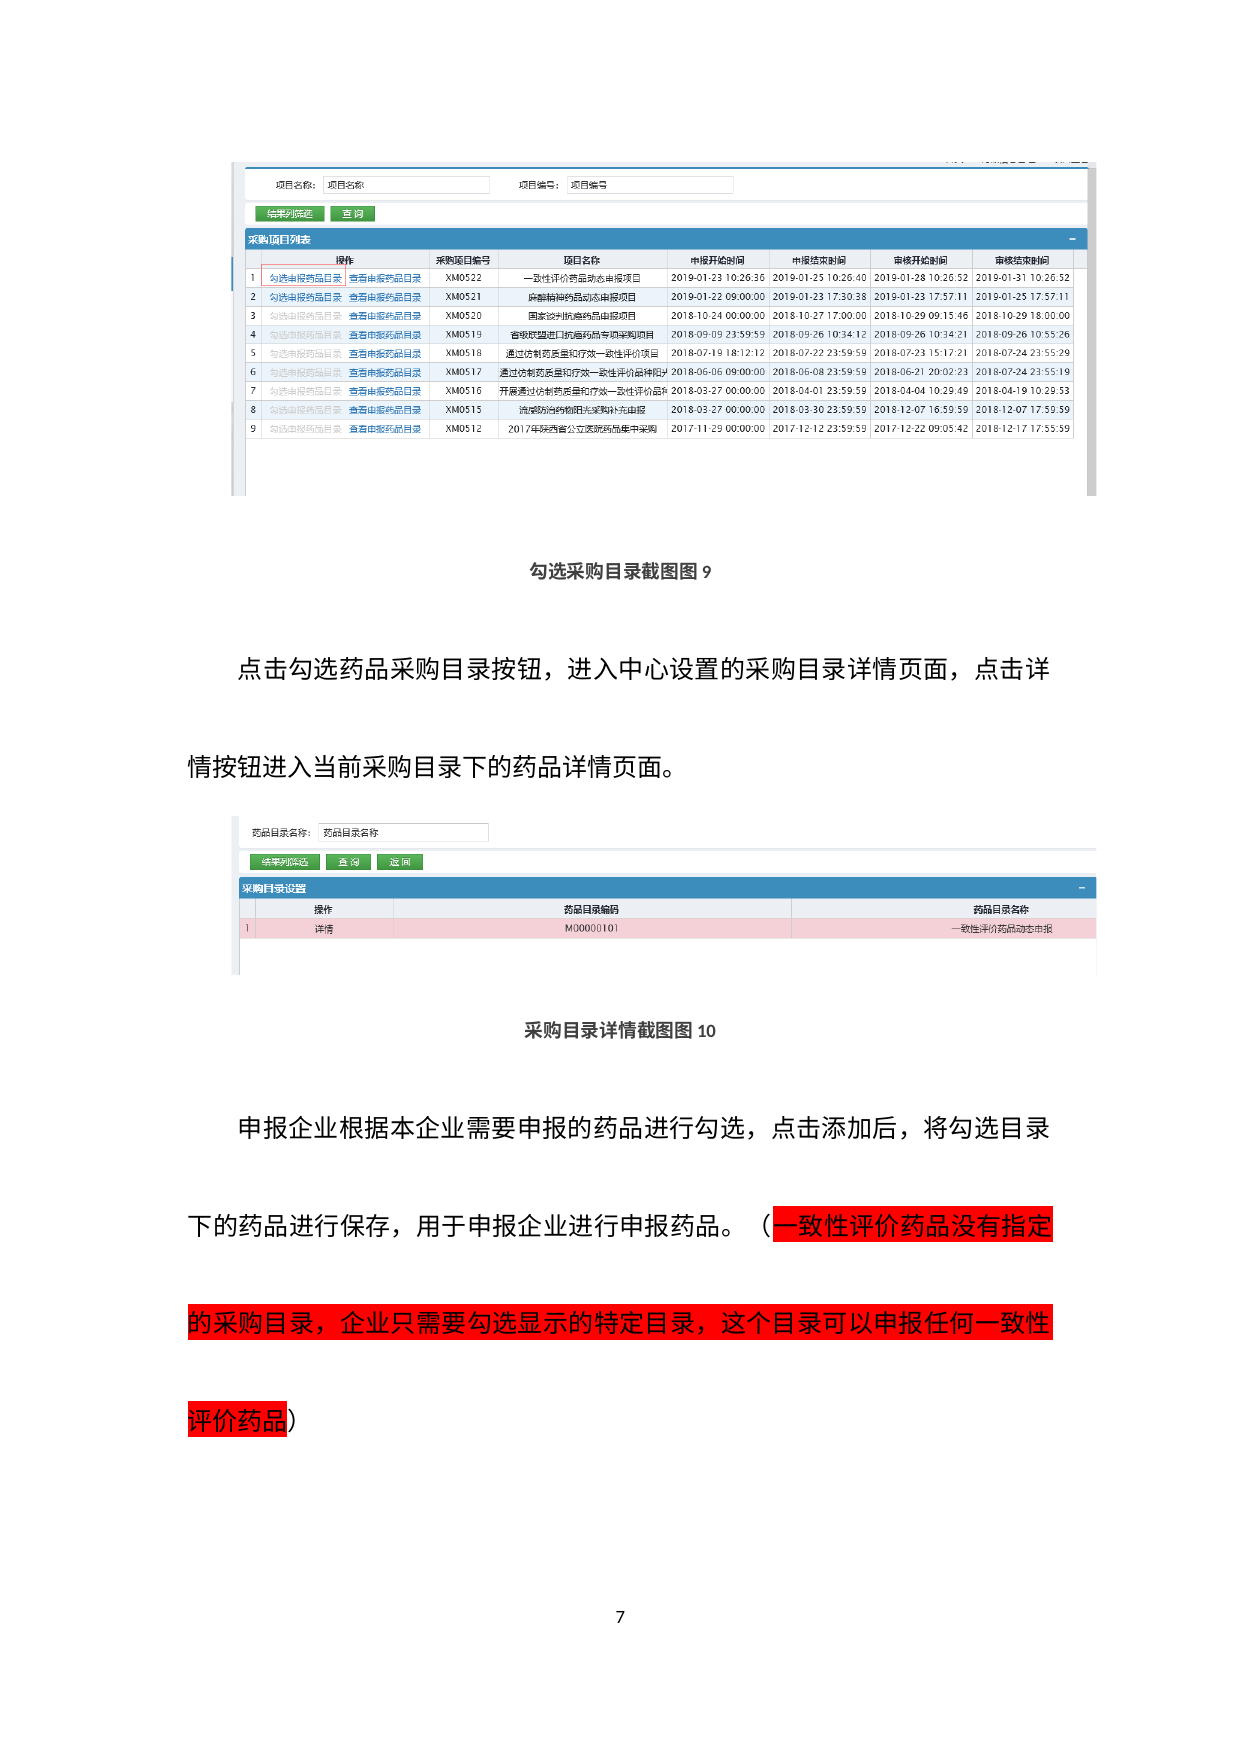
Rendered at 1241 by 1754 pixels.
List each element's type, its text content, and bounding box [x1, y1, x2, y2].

text 点击勾选药品采购目录按钮，进入中心设置的采购目录详情页面，点击详情按钮进入当前采购目录下的药品详情页面。 [187, 635, 1053, 798]
text 申报企业根据本企业需要申报的药品进行勾选，点击添加后，将勾选目录下的药品进行保存，用于申报企业进行申报药品。（一致性评价药品没有指定的采购目录，企业只需要勾选显示的特定目录，这个目录可以申报任何一致性评价药品） [187, 1094, 1053, 1452]
picture [231, 162, 1097, 496]
text 勾选采购目录截图图9 [277, 554, 963, 586]
picture [231, 816, 1097, 975]
text 采购目录详情截图图10 [277, 1013, 963, 1045]
